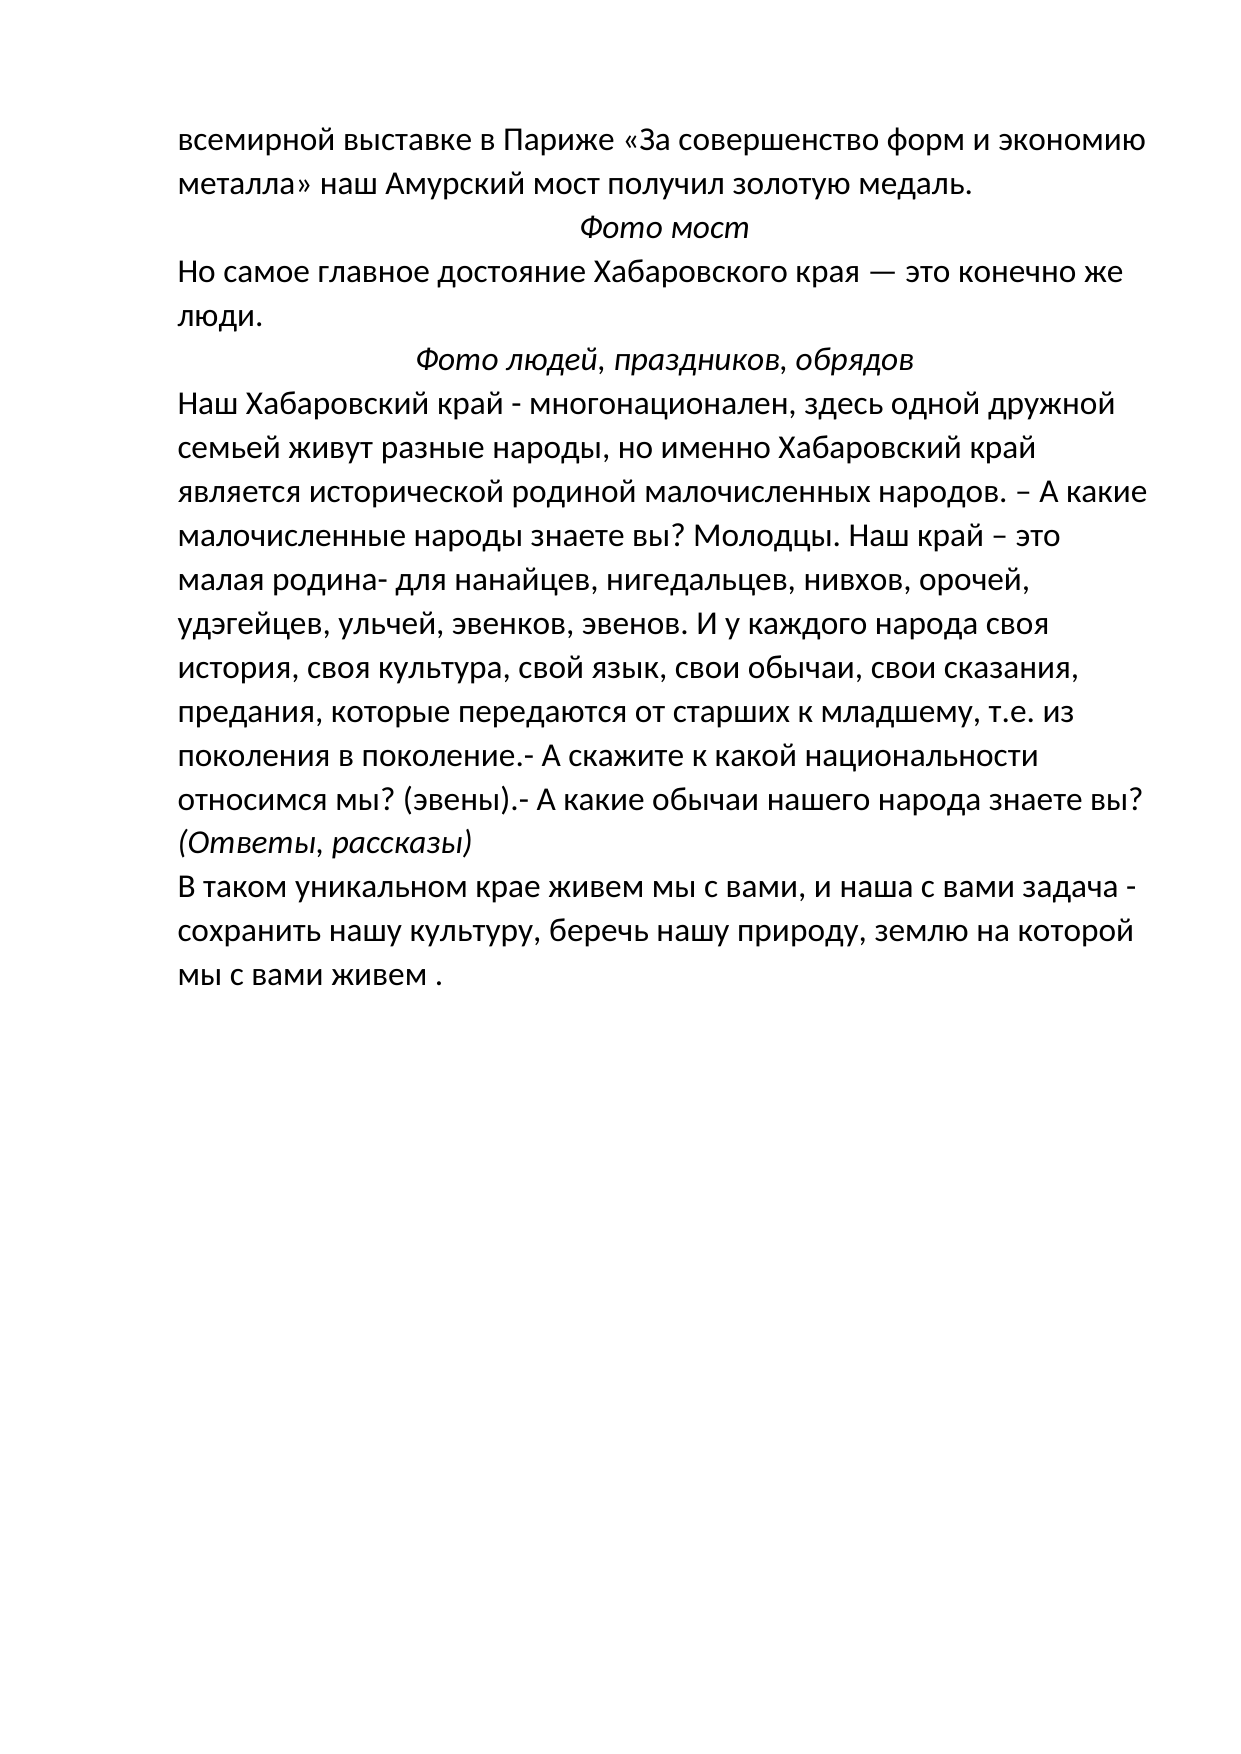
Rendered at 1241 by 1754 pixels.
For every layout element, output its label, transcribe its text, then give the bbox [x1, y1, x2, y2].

text Но самое главное достояние Хабаровского края — это конечно же люди. [177, 250, 1152, 335]
text Фото мост [177, 206, 1152, 247]
text В таком уникальном крае живем мы с вами, и наша с вами задача - сохранить нашу культуру, беречь нашу природу, землю на которой мы с вами живем . [177, 865, 1152, 994]
text Наш Хабаровский край - многонационален, здесь одной дружной семьей живут разные народы, но именно Хабаровский край является исторической родиной малочисленных народов. – А какие малочисленные народы знаете вы? Молодцы. Наш край – это малая родина- для нанайцев, нигедальцев, нивхов, орочей, удэгейцев, ульчей, эвенков, эвенов. И у каждого народа своя история, своя культура, свой язык, свои обычаи, свои сказания, предания, которые передаются от старших к младшему, т.е. из поколения в поколение.- А скажите к какой национальности относимся мы? (эвены).- А какие обычаи нашего народа знаете вы? (Ответы, рассказы) [177, 382, 1152, 862]
text Фото людей, праздников, обрядов [177, 338, 1152, 379]
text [177, 118, 1152, 203]
